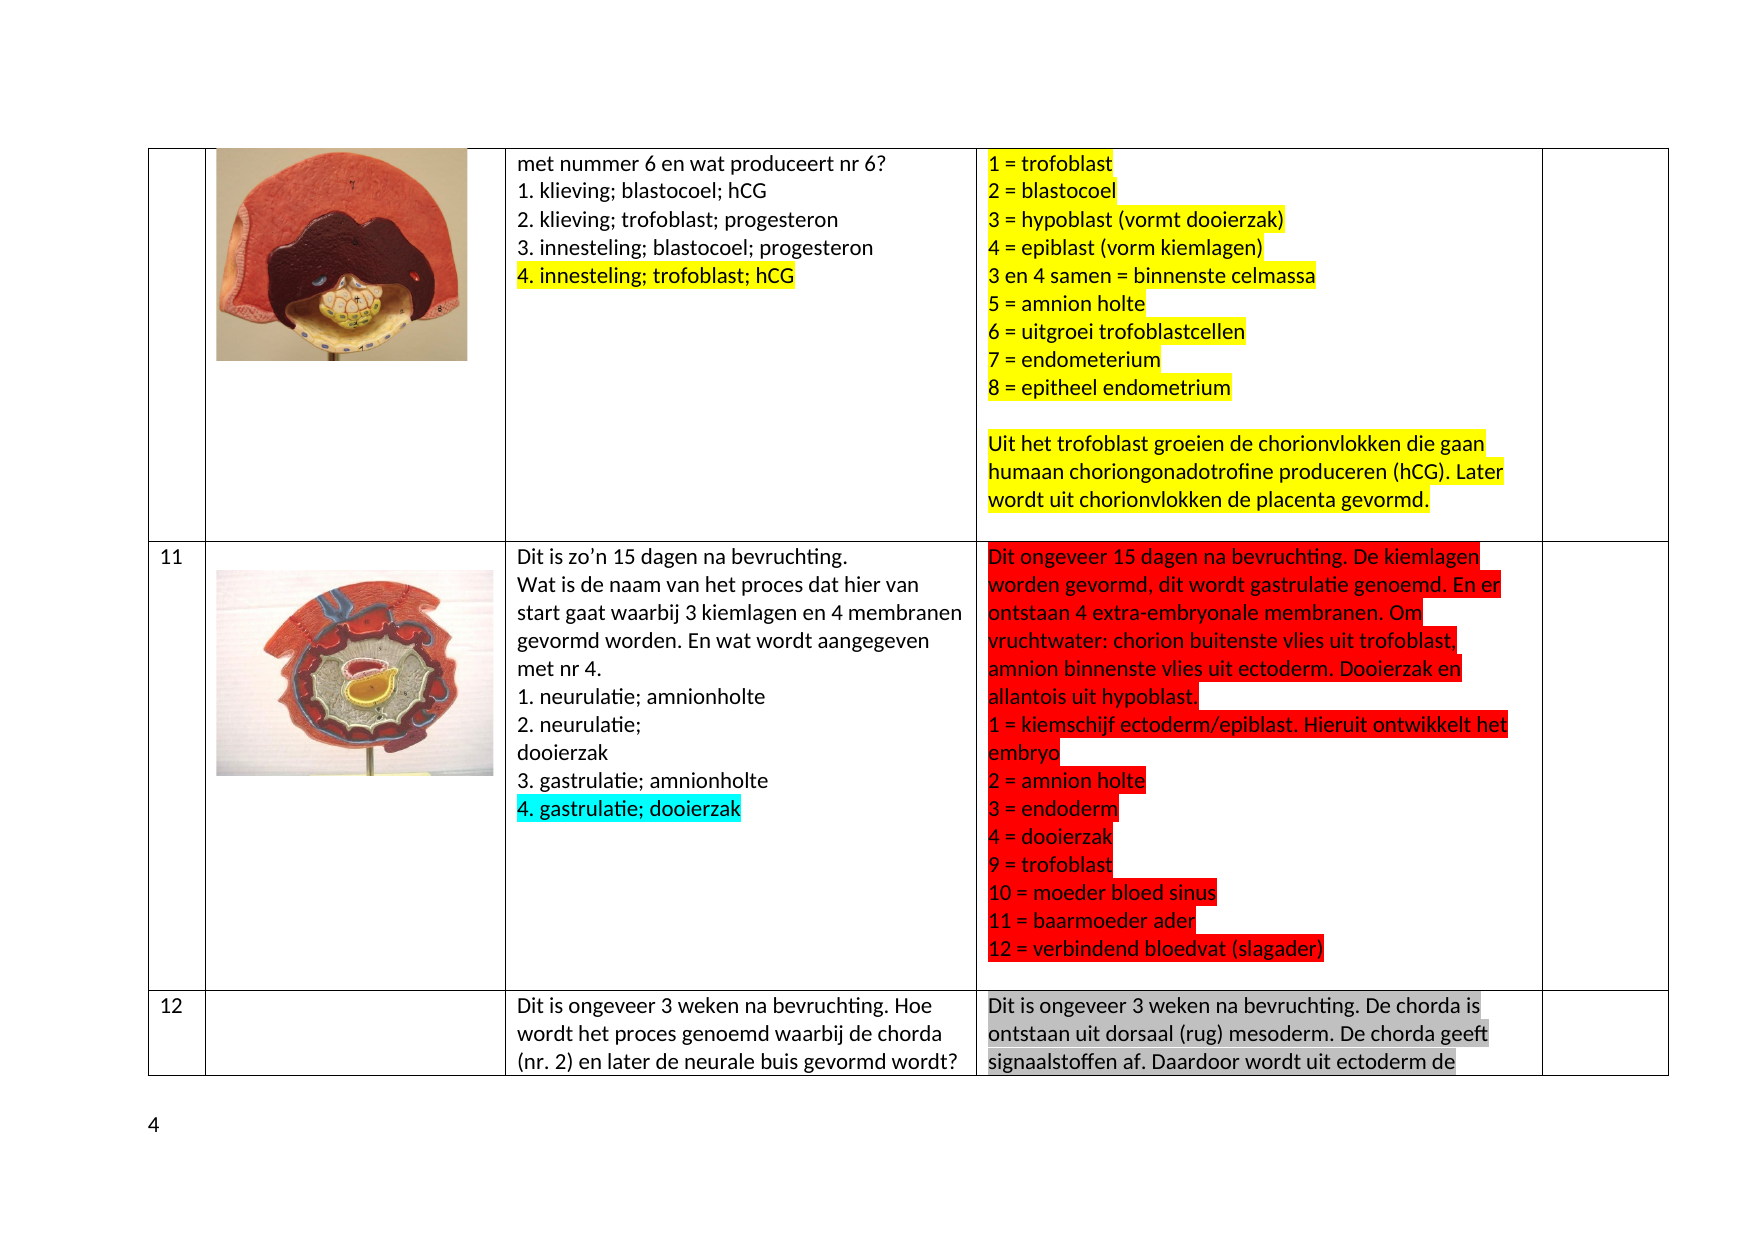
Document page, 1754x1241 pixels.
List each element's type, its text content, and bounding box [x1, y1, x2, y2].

table_cell 11 [149, 542, 205, 990]
table_cell Dit is zo’n 15 dagen na bevruchting. Wat is de naam van het proces dat hier van start gaat waarbij 3 kiemlagen en 4 membranen gevormd worden. En wat wordt aangegeven met nr 4. 1. neurulatie; amnionholte 2. neurulatie; dooierzak 3. gastrulatie; amnionholte 4. gastrulatie; dooierzak [506, 542, 976, 990]
table_cell [206, 149, 505, 541]
table_cell [1543, 149, 1668, 541]
table_cell [1543, 542, 1668, 990]
picture [216, 148, 468, 361]
table_cell Dit ongeveer 15 dagen na bevruchting. De kiemlagen worden gevormd, dit wordt gastrulatie genoemd. En er ontstaan 4 extra-embryonale membranen. Om vruchtwater: chorion buitenste vlies uit trofoblast, amnion binnenste vlies uit ectoderm. Dooierzak en allantois uit hypoblast. 1 = kiemschijf ectoderm/epiblast. Hieruit ontwikkelt het embryo 2 = amnion holte 3 = endoderm 4 = dooierzak 9 = trofoblast 10 = moeder bloed sinus 11 = baarmoeder ader 12 = verbindend bloedvat (slagader) [977, 542, 1542, 990]
table_cell 10 [149, 149, 205, 541]
table_cell [206, 542, 505, 990]
table_cell [206, 991, 505, 1075]
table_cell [506, 991, 976, 1075]
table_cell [977, 991, 1542, 1075]
picture [216, 570, 494, 776]
table_cell [1543, 991, 1668, 1075]
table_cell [506, 149, 976, 541]
table_cell 12 [149, 991, 205, 1075]
